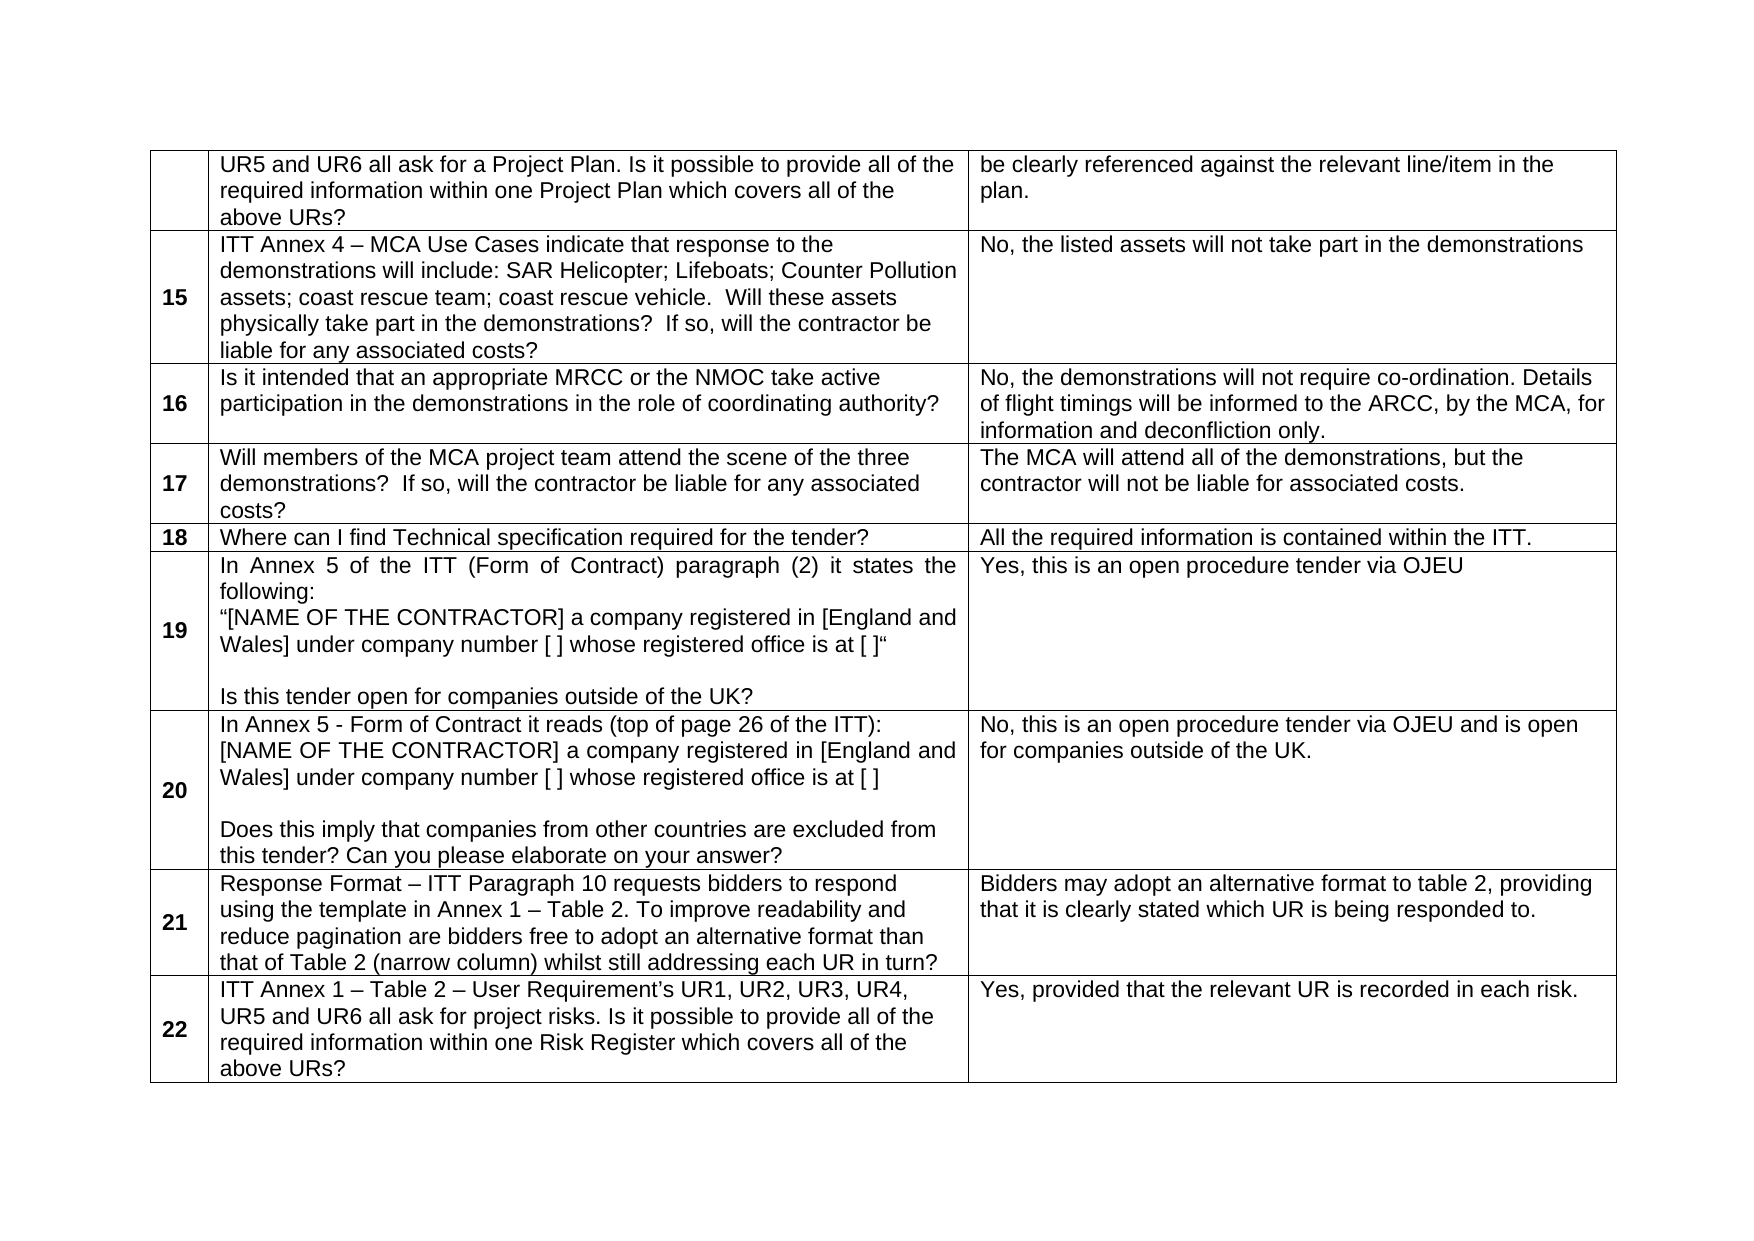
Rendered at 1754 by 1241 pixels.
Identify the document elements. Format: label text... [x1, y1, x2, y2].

table_cell In Annex 5 - Form of Contract it reads (top of page 26 of the ITT): [NAME OF THE CONTRACTOR] a company registered in [England and Wales] under company number [ ] whose registered office is at [ ] Does this imply that companies from other countries are excluded from this tender? Can you please elaborate on your answer? [209, 711, 968, 869]
table_cell 16 [151, 364, 208, 443]
table_cell Will members of the MCA project team attend the scene of the three demonstrations? If so, will the contractor be liable for any associated costs? [209, 444, 968, 523]
table_cell Yes, provided that the relevant UR is recorded in each risk. [969, 976, 1616, 1082]
table_cell In Annex 5 of the ITT (Form of Contract) paragraph (2) it states the following: “[NAME OF THE CONTRACTOR] a company registered in [England and Wales] under company number [ ] whose registered office is at [ ]“ Is this tender open for companies outside of the UK? [209, 552, 968, 710]
table_cell Bidders may adopt an alternative format to table 2, providing that it is clearly stated which UR is being responded to. [969, 870, 1616, 975]
table_cell The MCA will attend all of the demonstrations, but the contractor will not be liable for associated costs. [969, 444, 1616, 523]
table_cell 19 [151, 552, 208, 710]
table_cell No, the listed assets will not take part in the demonstrations [969, 231, 1616, 363]
table_cell 22 [151, 976, 208, 1082]
table_cell No, this is an open procedure tender via OJEU and is open for companies outside of the UK. [969, 711, 1616, 869]
table_cell No, the demonstrations will not require co-ordination. Details of flight timings will be informed to the ARCC, by the MCA, for information and deconfliction only. [969, 364, 1616, 443]
table_cell Yes, this is an open procedure tender via OJEU [969, 552, 1616, 710]
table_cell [209, 151, 968, 230]
table_cell Where can I find Technical specification required for the tender? [209, 524, 968, 551]
table_cell Is it intended that an appropriate MRCC or the NMOC take active participation in the demonstrations in the role of coordinating authority? [209, 364, 968, 443]
table_cell All the required information is contained within the ITT. [969, 524, 1616, 551]
table_cell 14 [151, 151, 208, 230]
table_cell 21 [151, 870, 208, 975]
table_cell 15 [151, 231, 208, 363]
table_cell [969, 151, 1616, 230]
table_cell ITT Annex 4 – MCA Use Cases indicate that response to the demonstrations will include: SAR Helicopter; Lifeboats; Counter Pollution assets; coast rescue team; coast rescue vehicle. Will these assets physically take part in the demonstrations? If so, will the contractor be liable for any associated costs? [209, 231, 968, 363]
table_cell ITT Annex 1 – Table 2 – User Requirement’s UR1, UR2, UR3, UR4, UR5 and UR6 all ask for project risks. Is it possible to provide all of the required information within one Risk Register which covers all of the above URs? [209, 976, 968, 1082]
table_cell 18 [151, 524, 208, 551]
table_cell 17 [151, 444, 208, 523]
table_cell Response Format – ITT Paragraph 10 requests bidders to respond using the template in Annex 1 – Table 2. To improve readability and reduce pagination are bidders free to adopt an alternative format than that of Table 2 (narrow column) whilst still addressing each UR in turn? [209, 870, 968, 975]
table_cell 20 [151, 711, 208, 869]
